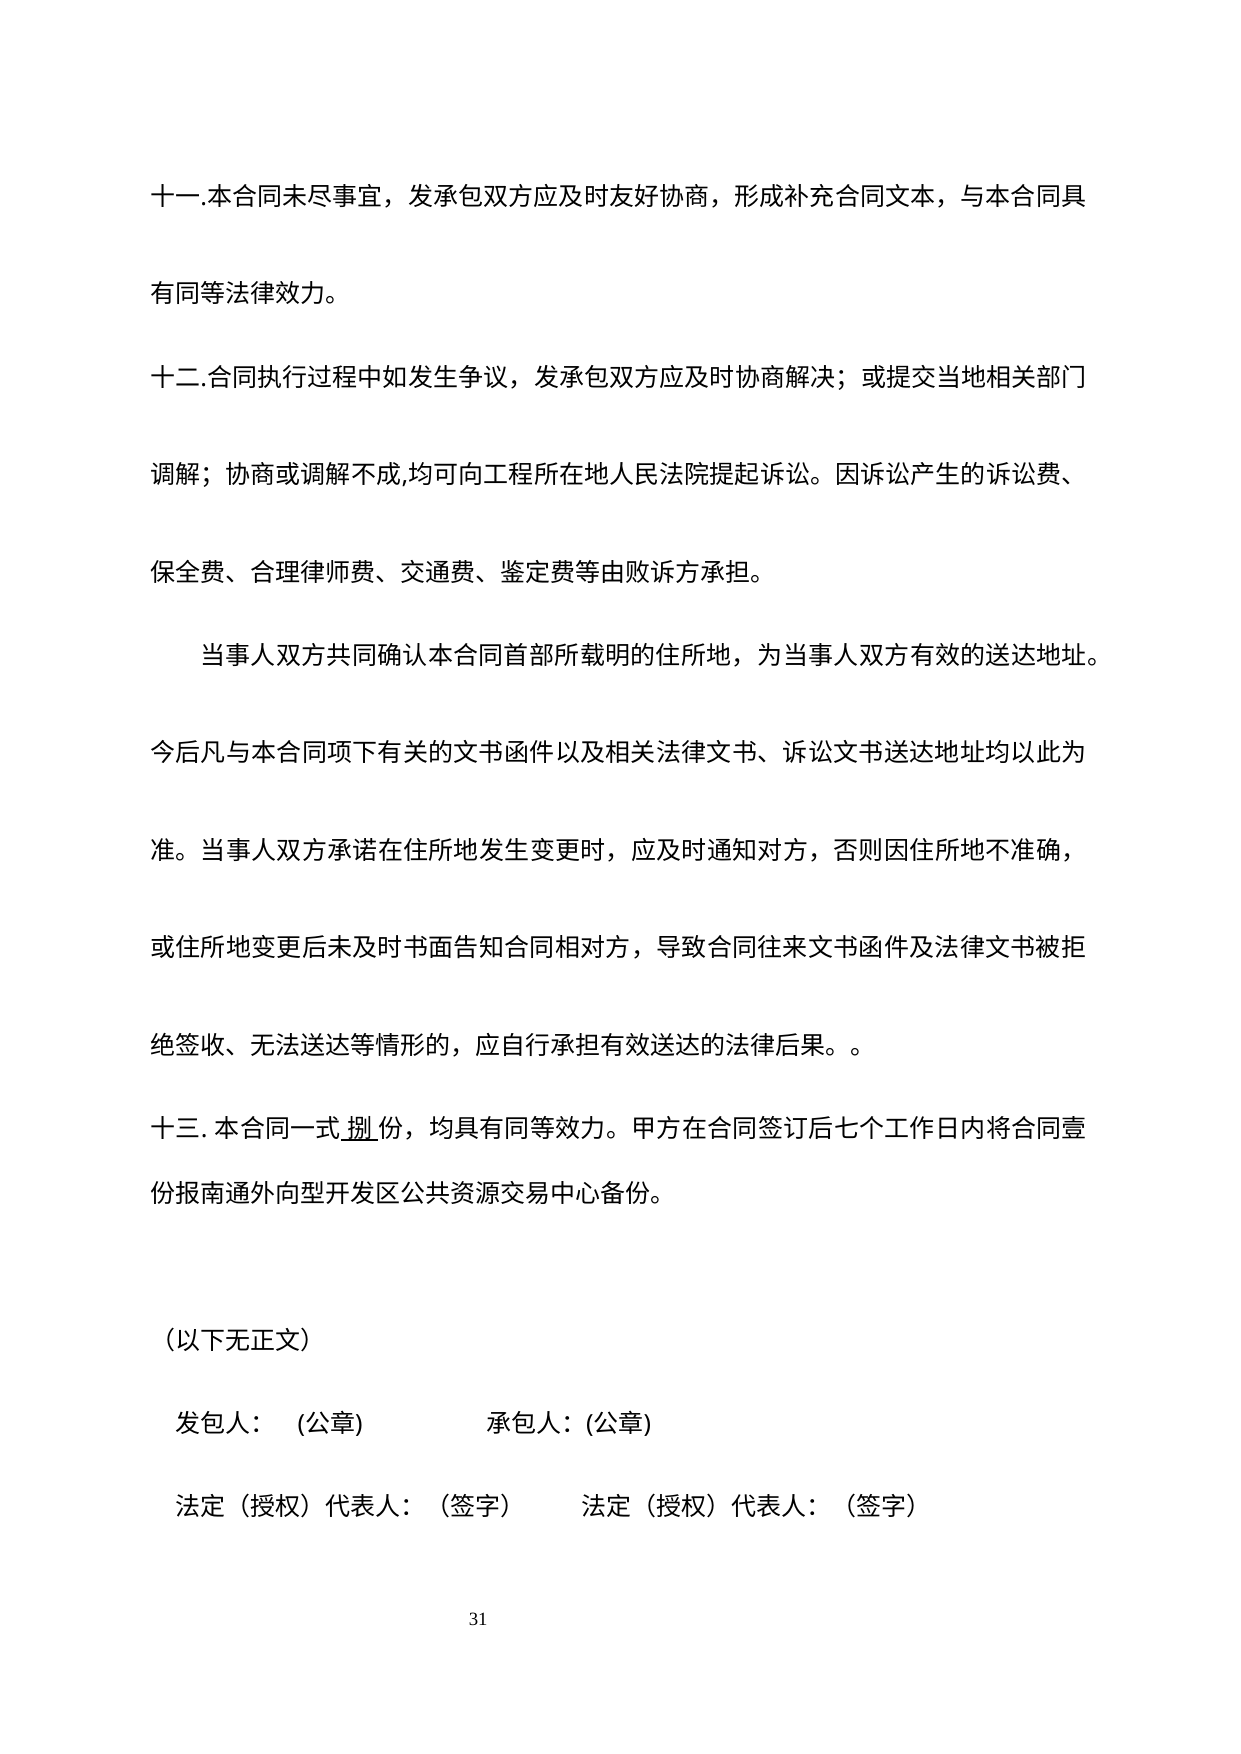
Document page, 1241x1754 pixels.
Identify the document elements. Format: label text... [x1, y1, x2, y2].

text （以下无正文） [150, 1306, 1087, 1371]
text 十三. 本合同一式 捌 份，均具有同等效力。甲方在合同签订后七个工作日内将合同壹份报南通外向型开发区公共资源交易中心备份。 [150, 1094, 1087, 1224]
text 十二.合同执行过程中如发生争议，发承包双方应及时协商解决；或提交当地相关部门调解；协商或调解不成,均可向工程所在地人民法院提起诉讼。因诉讼产生的诉讼费、保全费、合理律师费、交通费、鉴定费等由败诉方承担。 [150, 343, 1087, 603]
text 十一.本合同未尽事宜，发承包双方应及时友好协商，形成补充合同文本，与本合同具有同等法律效力。 [150, 162, 1087, 324]
text 法定（授权）代表人：（签字） 法定（授权）代表人：（签字） [150, 1472, 1087, 1537]
text 发包人： (公章) 承包人：(公章) [150, 1389, 1087, 1454]
text 当事人双方共同确认本合同首部所载明的住所地，为当事人双方有效的送达地址。今后凡与本合同项下有关的文书函件以及相关法律文书、诉讼文书送达地址均以此为准。当事人双方承诺在住所地发生变更时，应及时通知对方，否则因住所地不准确，或住所地变更后未及时书面告知合同相对方，导致合同往来文书函件及法律文书被拒绝签收、无法送达等情形的，应自行承担有效送达的法律后果。。 [150, 621, 1087, 1076]
